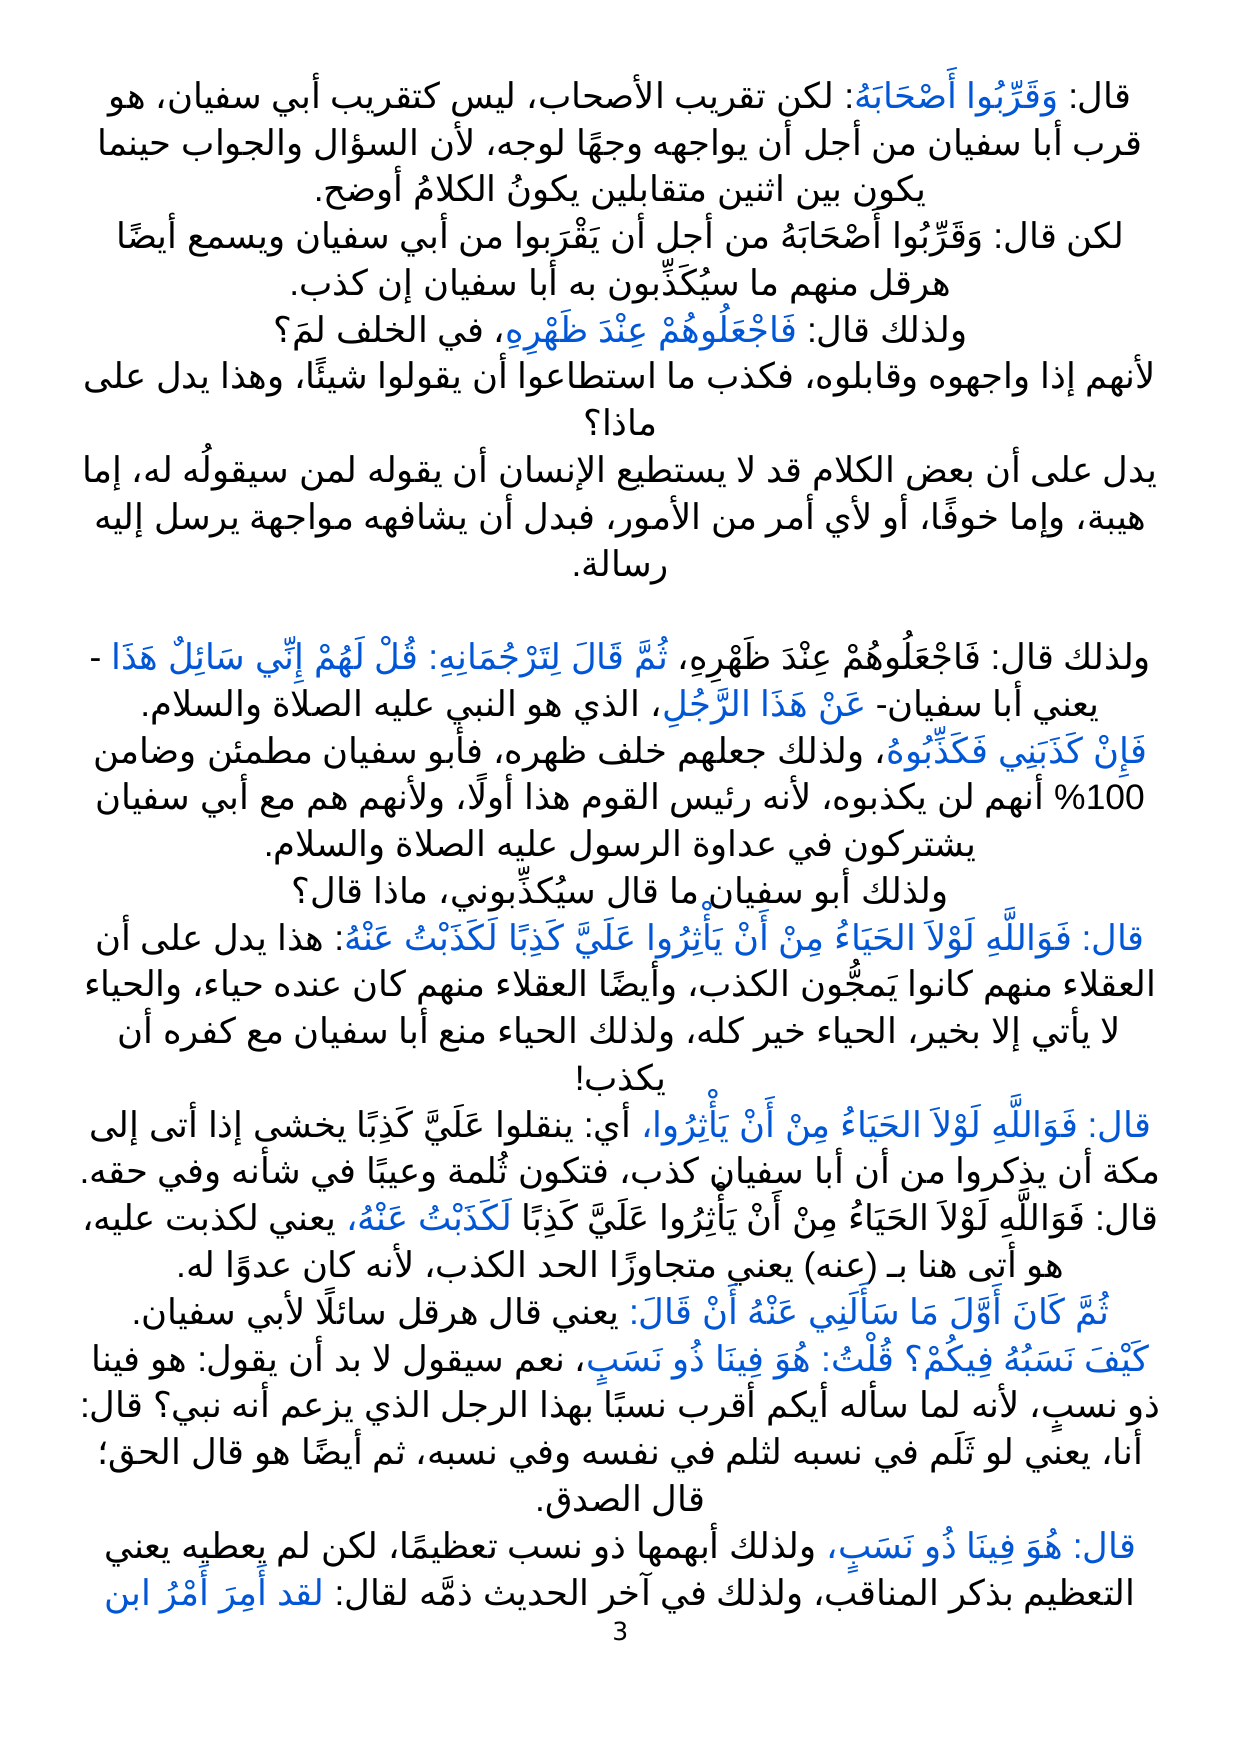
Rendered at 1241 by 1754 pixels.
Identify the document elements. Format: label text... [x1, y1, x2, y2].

text قال: فَوَاللَّهِ لَوْلاَ الحَيَاءُ مِنْ أَنْ يَأْثِرُوا عَلَيَّ كَذِبًا لَكَذَبْتُ عَنْهُ، يعني لكذبت عليه، هو أتى هنا بـ (عنه) يعني متجاوزًا الحد الكذب، لأنه كان عدوًا له. [75, 1197, 1165, 1285]
text ثُمَّ كَانَ أَوَّلَ مَا سَأَلَنِي عَنْهُ أَنْ قَالَ: يعني قال هرقل سائلًا لأبي سفيان. [75, 1291, 1165, 1332]
text قال: فَوَاللَّهِ لَوْلاَ الحَيَاءُ مِنْ أَنْ يَأْثِرُوا عَلَيَّ كَذِبًا لَكَذَبْتُ عَنْهُ: هذا يدل على أن العقلاء منهم كانوا يَمجُّون الكذب، وأيضًا العقلاء منهم كان عنده حياء، والحياء لا يأتي إلا بخير، الحياء خير كله، ولذلك الحياء منع أبا سفيان مع كفره أن يكذب! [75, 917, 1165, 1098]
text لكن قال: وَقَرِّبُوا أَصْحَابَهُ من أجل أن يَقْرَبوا من أبي سفيان ويسمع أيضًا هرقل منهم ما سيُكَذِّبون به أبا سفيان إن كذب. [75, 215, 1165, 303]
text ولذلك أبو سفيان ما قال سيُكذِّبوني، ماذا قال؟ [75, 870, 1165, 911]
text لأنهم إذا واجهوه وقابلوه، فكذب ما استطاعوا أن يقولوا شيئًا، وهذا يدل على ماذا؟ [75, 356, 1165, 443]
text ولذلك قال: فَاجْعَلُوهُمْ عِنْدَ ظَهْرِهِ، ثُمَّ قَالَ لِتَرْجُمَانِهِ: قُلْ لَهُمْ إِنِّي سَائِلٌ هَذَا -يعني أبا سفيان- عَنْ هَذَا الرَّجُلِ، الذي هو النبي عليه الصلاة والسلام. [75, 636, 1165, 724]
text قال: وَقَرِّبُوا أَصْحَابَهُ: لكن تقريب الأصحاب، ليس كتقريب أبي سفيان، هو قرب أبا سفيان من أجل أن يواجهه وجهًا لوجه، لأن السؤال والجواب حينما يكون بين اثنين متقابلين يكونُ الكلامُ أوضح. [75, 75, 1165, 209]
text فَإِنْ كَذَبَنِي فَكَذِّبُوهُ، ولذلك جعلهم خلف ظهره، فأبو سفيان مطمئن وضامن 100% أنهم لن يكذبوه، لأنه رئيس القوم هذا أولًا، ولأنهم هم مع أبي سفيان يشتركون في عداوة الرسول عليه الصلاة والسلام. [75, 730, 1165, 864]
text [75, 1525, 1165, 1612]
text ولذلك قال: فَاجْعَلُوهُمْ عِنْدَ ظَهْرِهِ، في الخلف لمَ؟ [75, 309, 1165, 349]
text كَيْفَ نَسَبُهُ فِيكُمْ؟ قُلْتُ: هُوَ فِينَا ذُو نَسَبٍ، نعم سيقول لا بد أن يقول: هو فينا ذو نسبٍ، لأنه لما سأله أيكم أقرب نسبًا بهذا الرجل الذي يزعم أنه نبي؟ قال: أنا، يعني لو ثَلَم في نسبه لثلم في نفسه وفي نسبه، ثم أيضًا هو قال الحق؛ قال الصدق. [75, 1338, 1165, 1519]
text قال: فَوَاللَّهِ لَوْلاَ الحَيَاءُ مِنْ أَنْ يَأْثِرُوا، أي: ينقلوا عَلَيَّ كَذِبًا يخشى إذا أتى إلى مكة أن يذكروا من أن أبا سفيان كذب، فتكون ثُلمة وعيبًا في شأنه وفي حقه. [75, 1104, 1165, 1191]
text يدل على أن بعض الكلام قد لا يستطيع الإنسان أن يقوله لمن سيقولُه له، إما هيبة، وإما خوفًا، أو لأي أمر من الأمور، فبدل أن يشافهه مواجهة يرسل إليه رسالة. [75, 449, 1165, 583]
